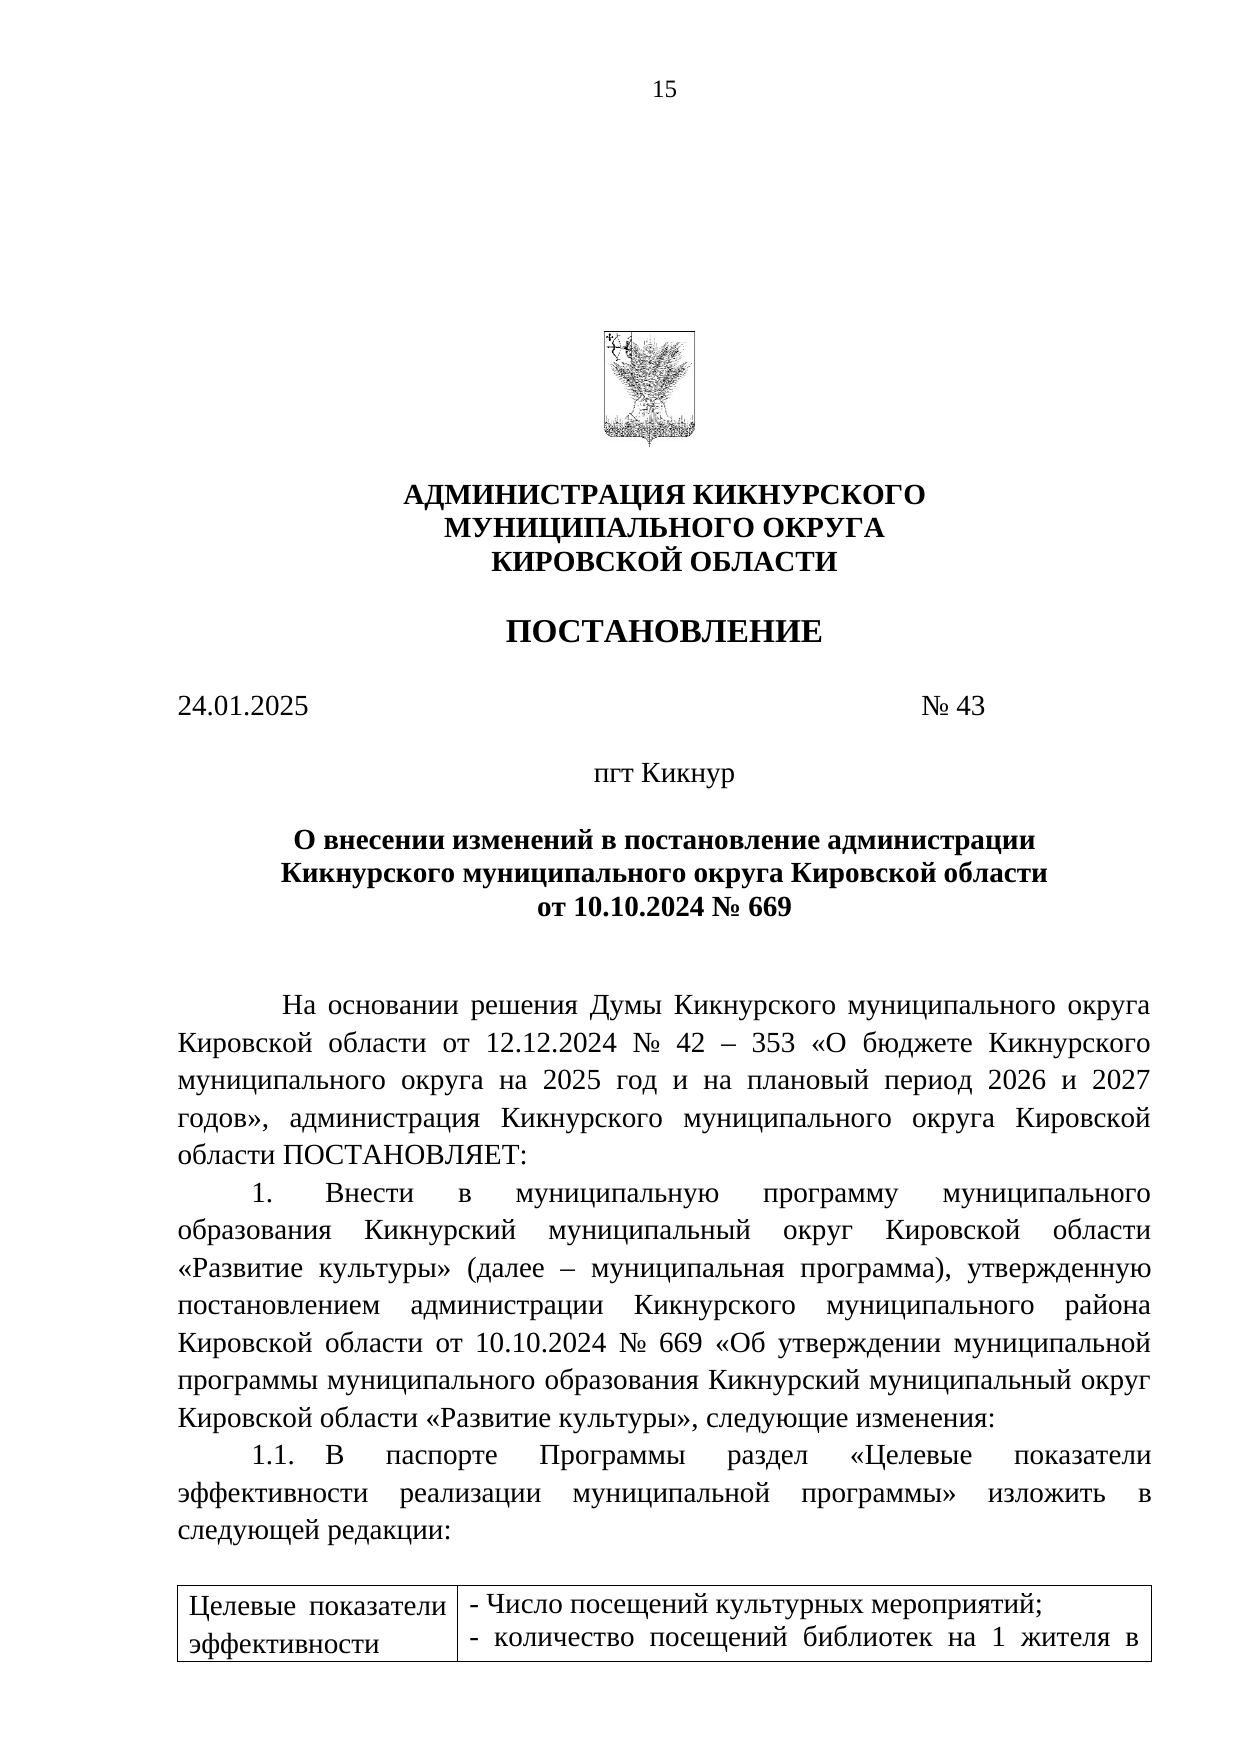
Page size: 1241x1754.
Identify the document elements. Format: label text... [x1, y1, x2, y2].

text от 10.10.2024 № 669 [177, 889, 1152, 922]
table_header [458, 1586, 1151, 1661]
text На основании решения Думы Кикнурского муниципального округа Кировской области от 12.12.2024 № 42 – 353 «О бюджете Кикнурского муниципального округа на 2025 год и на плановый период 2026 и 2027 годов», администрация Кикнурского муниципального округа Кировской области ПОСТАНОВЛЯЕТ: [177, 985, 1152, 1172]
list Внести в муниципальную программу муниципального образования Кикнурский муниципальный округ Кировской области «Развитие культуры» (далее – муниципальная программа), утвержденную постановлением администрации Кикнурского муниципального района Кировской области от 10.10.2024 № 669 «Об утверждении муниципальной программы муниципального образования Кикнурский муниципальный округ Кировской области «Развитие культуры», следующие изменения: [177, 1172, 1152, 1435]
title АДМИНИСТРАЦИЯ КИКНУРСКОГО [177, 477, 1152, 510]
text О внесении изменений в постановление администрации [177, 822, 1152, 855]
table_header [178, 1586, 457, 1661]
text 24.01.2025 № 43 [177, 688, 1152, 721]
text КИРОВСКОЙ ОБЛАСТИ [177, 544, 1152, 577]
list В паспорте Программы раздел «Целевые показатели эффективности реализации муниципальной программы» изложить в следующей редакции: [177, 1435, 1152, 1547]
text ПОСТАНОВЛЕНИЕ [177, 611, 1152, 649]
text пгт Кикнур [177, 755, 1152, 788]
title МУНИЦИПАЛЬНОГО ОКРУГА [177, 510, 1152, 544]
text Кикнурского муниципального округа Кировской области [177, 855, 1152, 889]
picture [602, 331, 697, 450]
